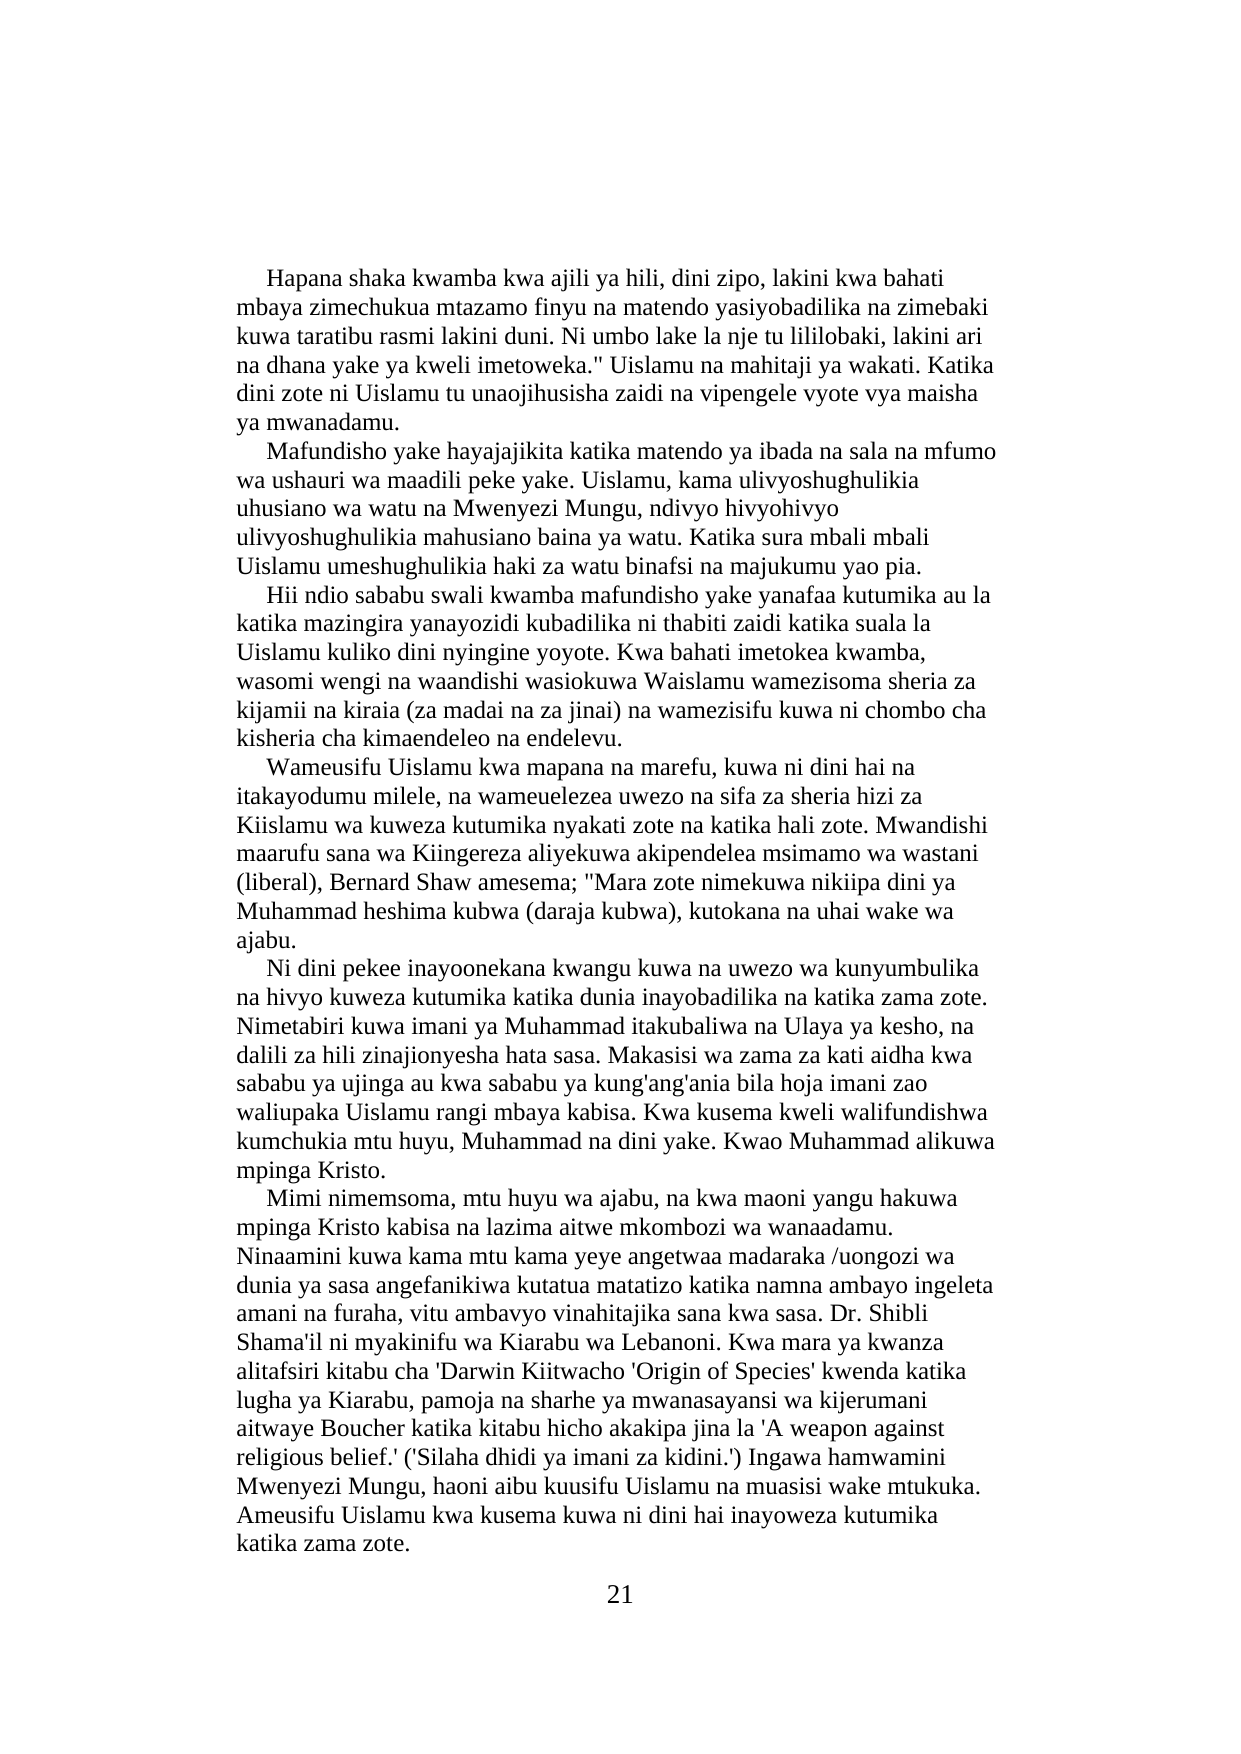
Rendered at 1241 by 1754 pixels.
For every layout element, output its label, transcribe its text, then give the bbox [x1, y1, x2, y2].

text Wameusifu Uislamu kwa mapana na marefu, kuwa ni dini hai na itakayodumu milele, na wameuelezea uwezo na sifa za sheria hizi za Kiislamu wa kuweza kutumika nyakati zote na katika hali zote. Mwandishi maarufu sana wa Kiingereza aliyekuwa akipendelea msimamo wa wastani (liberal), Bernard Shaw amesema; "Mara zote nimekuwa nikiipa dini ya Muhammad heshima kubwa (daraja kubwa), kutokana na uhai wake wa ajabu. [236, 752, 1004, 953]
text Ni dini pekee inayoonekana kwangu kuwa na uwezo wa kunyumbulika na hivyo kuweza kutumika katika dunia inayobadilika na katika zama zote. Nimetabiri kuwa imani ya Muhammad itakubaliwa na Ulaya ya kesho, na dalili za hili zinajionyesha hata sasa. Makasisi wa zama za kati aidha kwa sababu ya ujinga au kwa sababu ya kung'ang'ania bila hoja imani zao waliupaka Uislamu rangi mbaya kabisa. Kwa kusema kweli walifundishwa kumchukia mtu huyu, Muhammad na dini yake. Kwao Muhammad alikuwa mpinga Kristo. [236, 953, 1004, 1183]
text Mimi nimemsoma, mtu huyu wa ajabu, na kwa maoni yangu hakuwa mpinga Kristo kabisa na lazima aitwe mkombozi wa wanaadamu. Ninaamini kuwa kama mtu kama yeye angetwaa madaraka /uongozi wa dunia ya sasa angefanikiwa kutatua matatizo katika namna ambayo ingeleta amani na furaha, vitu ambavyo vinahitajika sana kwa sasa. Dr. Shibli Shama'il ni myakinifu wa Kiarabu wa Lebanoni. Kwa mara ya kwanza alitafsiri kitabu cha 'Darwin Kiitwacho 'Origin of Species' kwenda katika lugha ya Kiarabu, pamoja na sharhe ya mwanasayansi wa kijerumani aitwaye Boucher katika kitabu hicho akakipa jina la 'A weapon against religious belief.' ('Silaha dhidi ya imani za kidini.') Ingawa hamwamini Mwenyezi Mungu, haoni aibu kuusifu Uislamu na muasisi wake mtukuka. Ameusifu Uislamu kwa kusema kuwa ni dini hai inayoweza kutumika katika zama zote. [236, 1183, 1004, 1557]
text Mafundisho yake hayajajikita katika matendo ya ibada na sala na mfumo wa ushauri wa maadili peke yake. Uislamu, kama ulivyoshughulikia uhusiano wa watu na Mwenyezi Mungu, ndivyo hivyohivyo ulivyoshughulikia mahusiano baina ya watu. Katika sura mbali mbali Uislamu umeshughulikia haki za watu binafsi na majukumu yao pia. [236, 436, 1004, 580]
text Hapana shaka kwamba kwa ajili ya hili, dini zipo, lakini kwa bahati mbaya zimechukua mtazamo finyu na matendo yasiyobadilika na zimebaki kuwa taratibu rasmi lakini duni. Ni umbo lake la nje tu lililobaki, lakini ari na dhana yake ya kweli imetoweka." Uislamu na mahitaji ya wakati. Katika dini zote ni Uislamu tu unaojihusisha zaidi na vipengele vyote vya maisha ya mwanadamu. [236, 263, 1004, 436]
text Hii ndio sababu swali kwamba mafundisho yake yanafaa kutumika au la katika mazingira yanayozidi kubadilika ni thabiti zaidi katika suala la Uislamu kuliko dini nyingine yoyote. Kwa bahati imetokea kwamba, wasomi wengi na waandishi wasiokuwa Waislamu wamezisoma sheria za kijamii na kiraia (za madai na za jinai) na wamezisifu kuwa ni chombo cha kisheria cha kimaendeleo na endelevu. [236, 580, 1004, 752]
